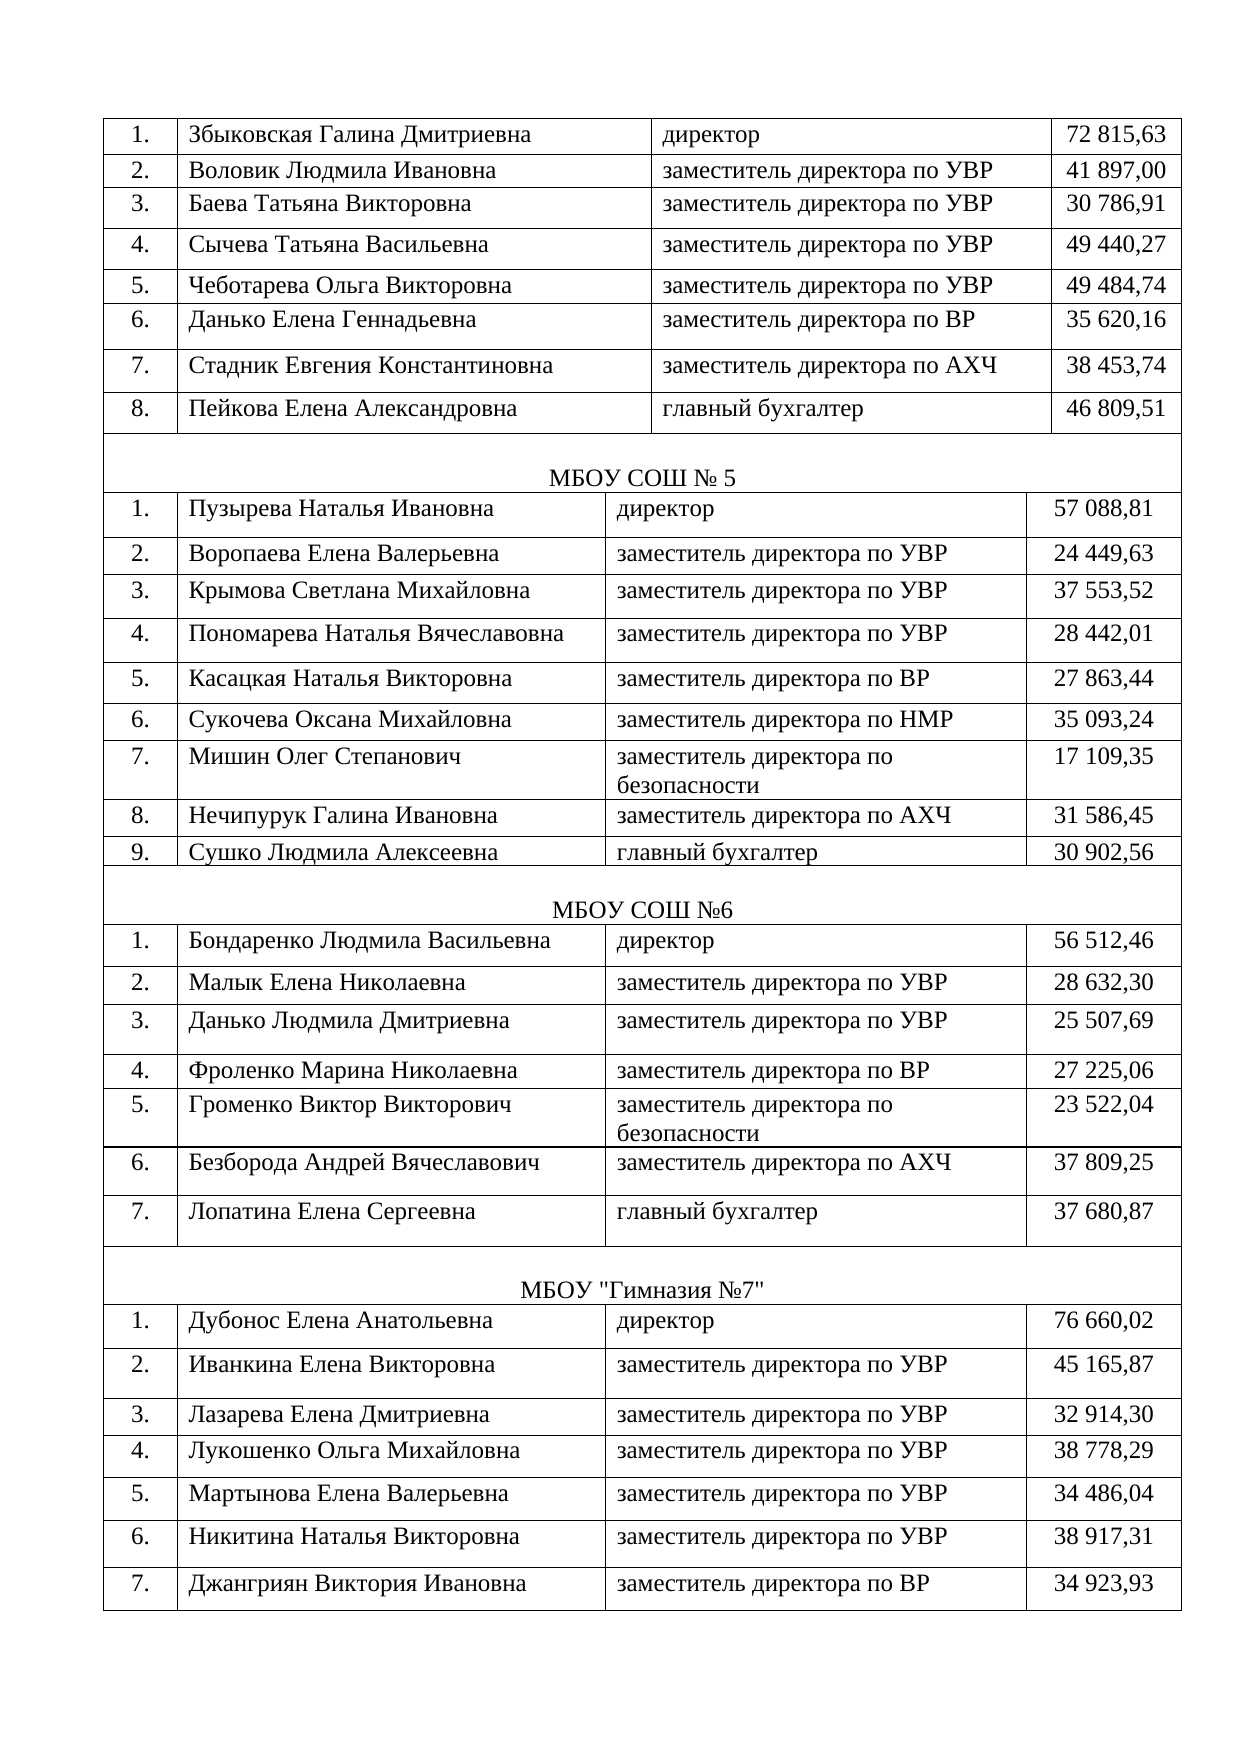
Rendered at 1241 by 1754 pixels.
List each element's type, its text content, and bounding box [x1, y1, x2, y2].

table_cell 5. [104, 1089, 177, 1146]
table_cell 25 507,69 [1027, 1005, 1181, 1054]
table_cell Мартынова Елена Валерьевна [178, 1478, 605, 1520]
table_cell Джангриян Виктория Ивановна [178, 1568, 605, 1610]
table_cell Лукошенко Ольга Михайловна [178, 1436, 605, 1477]
table_cell 45 165,87 [1027, 1349, 1181, 1398]
table_cell 37 553,52 [1027, 575, 1181, 617]
table_cell Малык Елена Николаевна [178, 967, 605, 1004]
table_cell 49 484,74 [1052, 270, 1181, 303]
table_cell Воропаева Елена Валерьевна [178, 538, 605, 574]
table_cell 38 917,31 [1027, 1521, 1181, 1567]
table_cell заместитель директора по УВР [652, 270, 1051, 303]
table_cell директор [606, 493, 1026, 537]
table_cell 4. [104, 1436, 177, 1477]
table_cell заместитель директора по АХЧ [606, 1148, 1026, 1195]
table_cell заместитель директора по УВР [652, 188, 1051, 228]
table_cell Сукочева Оксана Михайловна [178, 704, 605, 740]
table_cell 72 815,63 [1052, 119, 1181, 154]
table_cell 17 109,35 [1027, 741, 1181, 799]
table_cell 32 914,30 [1027, 1399, 1181, 1434]
table_cell заместитель директора по НМР [606, 704, 1026, 740]
table_cell 76 660,02 [1027, 1305, 1181, 1348]
table_cell Воловик Людмила Ивановна [178, 155, 651, 187]
table_cell заместитель директора по ВР [606, 1055, 1026, 1088]
table_cell Збыковская Галина Дмитриевна [178, 119, 651, 154]
table_cell 6. [104, 704, 177, 740]
table_cell 4. [104, 1055, 177, 1088]
table_cell 6. [104, 1148, 177, 1195]
table_cell 27 863,44 [1027, 663, 1181, 703]
table_cell Пономарева Наталья Вячеславовна [178, 619, 605, 662]
table_cell 28 632,30 [1027, 967, 1181, 1004]
table_cell заместитель директора по УВР [652, 229, 1051, 269]
table_cell Нечипурук Галина Ивановна [178, 800, 605, 836]
table_cell заместитель директора по УВР [606, 967, 1026, 1004]
table_cell заместитель директора по безопасности [606, 1089, 1026, 1146]
table_cell 3. [104, 1399, 177, 1434]
table_cell 37 809,25 [1027, 1148, 1181, 1195]
table_cell 41 897,00 [1052, 155, 1181, 187]
table_cell заместитель директора по УВР [606, 575, 1026, 617]
table_cell 34 486,04 [1027, 1478, 1181, 1520]
table_cell заместитель директора по УВР [606, 1005, 1026, 1054]
table_cell Данько Людмила Дмитриевна [178, 1005, 605, 1054]
table_cell 38 453,74 [1052, 350, 1181, 392]
table_cell заместитель директора по АХЧ [606, 800, 1026, 836]
table_cell заместитель директора по УВР [606, 1521, 1026, 1567]
table_cell Касацкая Наталья Викторовна [178, 663, 605, 703]
table_cell 7. [104, 350, 177, 392]
table_cell Пузырева Наталья Ивановна [178, 493, 605, 537]
table_cell Никитина Наталья Викторовна [178, 1521, 605, 1567]
table_cell заместитель директора по УВР [606, 1478, 1026, 1520]
table_cell МБОУ СОШ №6 [104, 866, 1181, 924]
table_cell 3. [104, 188, 177, 228]
table_cell Иванкина Елена Викторовна [178, 1349, 605, 1398]
table_cell 8. [104, 393, 177, 433]
table_cell Фроленко Марина Николаевна [178, 1055, 605, 1088]
table_cell заместитель директора по ВР [606, 663, 1026, 703]
table_cell Дубонос Елена Анатольевна [178, 1305, 605, 1348]
table_cell Громенко Виктор Викторович [178, 1089, 605, 1146]
table_cell 34 923,93 [1027, 1568, 1181, 1610]
table_cell 6. [104, 304, 177, 349]
table_cell 5. [104, 1478, 177, 1520]
table_cell 23 522,04 [1027, 1089, 1181, 1146]
table_cell 27 225,06 [1027, 1055, 1181, 1088]
table_cell 1. [104, 1305, 177, 1348]
table_cell 46 809,51 [1052, 393, 1181, 433]
table_cell заместитель директора по УВР [606, 619, 1026, 662]
table_cell 5. [104, 270, 177, 303]
table_cell 2. [104, 155, 177, 187]
table_cell заместитель директора по УВР [606, 1349, 1026, 1398]
table_cell Баева Татьяна Викторовна [178, 188, 651, 228]
table_cell 30 902,56 [1027, 837, 1181, 865]
table_cell Мишин Олег Степанович [178, 741, 605, 799]
table_cell 2. [104, 967, 177, 1004]
table_cell 6. [104, 1521, 177, 1567]
table_cell Пейкова Елена Александровна [178, 393, 651, 433]
table_cell директор [606, 1305, 1026, 1348]
table_cell Сушко Людмила Алексеевна [178, 837, 605, 865]
table_cell Лопатина Елена Сергеевна [178, 1196, 605, 1246]
table_cell 35 093,24 [1027, 704, 1181, 740]
table_cell 28 442,01 [1027, 619, 1181, 662]
table_cell 1. [104, 119, 177, 154]
table_cell 24 449,63 [1027, 538, 1181, 574]
table_cell 2. [104, 538, 177, 574]
table_cell 3. [104, 1005, 177, 1054]
table_cell 57 088,81 [1027, 493, 1181, 537]
table_cell 38 778,29 [1027, 1436, 1181, 1477]
table_cell главный бухгалтер [606, 837, 1026, 865]
table_cell Чеботарева Ольга Викторовна [178, 270, 651, 303]
table_cell заместитель директора по УВР [606, 1399, 1026, 1434]
table_cell 1. [104, 493, 177, 537]
table_cell 8. [104, 800, 177, 836]
table_cell МБОУ "Гимназия №7" [104, 1247, 1181, 1304]
table_cell 35 620,16 [1052, 304, 1181, 349]
table_cell МБОУ СОШ № 5 [104, 434, 1181, 492]
table_cell заместитель директора по ВР [606, 1568, 1026, 1610]
table_cell директор [652, 119, 1051, 154]
table_cell 7. [104, 1568, 177, 1610]
table_cell Лазарева Елена Дмитриевна [178, 1399, 605, 1434]
table_cell Безборода Андрей Вячеславович [178, 1148, 605, 1195]
table_cell заместитель директора по АХЧ [652, 350, 1051, 392]
table_cell Сычева Татьяна Васильевна [178, 229, 651, 269]
table_cell 9. [104, 837, 177, 865]
table_cell Стадник Евгения Константиновна [178, 350, 651, 392]
table_cell директор [606, 925, 1026, 966]
table_cell 31 586,45 [1027, 800, 1181, 836]
table_cell 5. [104, 663, 177, 703]
table_cell 7. [104, 741, 177, 799]
table_cell 4. [104, 619, 177, 662]
table_cell 3. [104, 575, 177, 617]
table_cell 1. [104, 925, 177, 966]
table_cell Бондаренко Людмила Васильевна [178, 925, 605, 966]
table_cell главный бухгалтер [652, 393, 1051, 433]
table_cell заместитель директора по УВР [652, 155, 1051, 187]
table_cell 56 512,46 [1027, 925, 1181, 966]
table_cell 4. [104, 229, 177, 269]
table_cell 2. [104, 1349, 177, 1398]
table_cell Данько Елена Геннадьевна [178, 304, 651, 349]
table_cell Крымова Светлана Михайловна [178, 575, 605, 617]
table_cell 37 680,87 [1027, 1196, 1181, 1246]
table_cell 7. [104, 1196, 177, 1246]
table_cell заместитель директора по УВР [606, 538, 1026, 574]
table_cell 30 786,91 [1052, 188, 1181, 228]
table_cell заместитель директора по УВР [606, 1436, 1026, 1477]
table_cell заместитель директора по безопасности [606, 741, 1026, 799]
table_cell заместитель директора по ВР [652, 304, 1051, 349]
table_cell главный бухгалтер [606, 1196, 1026, 1246]
table_cell 49 440,27 [1052, 229, 1181, 269]
